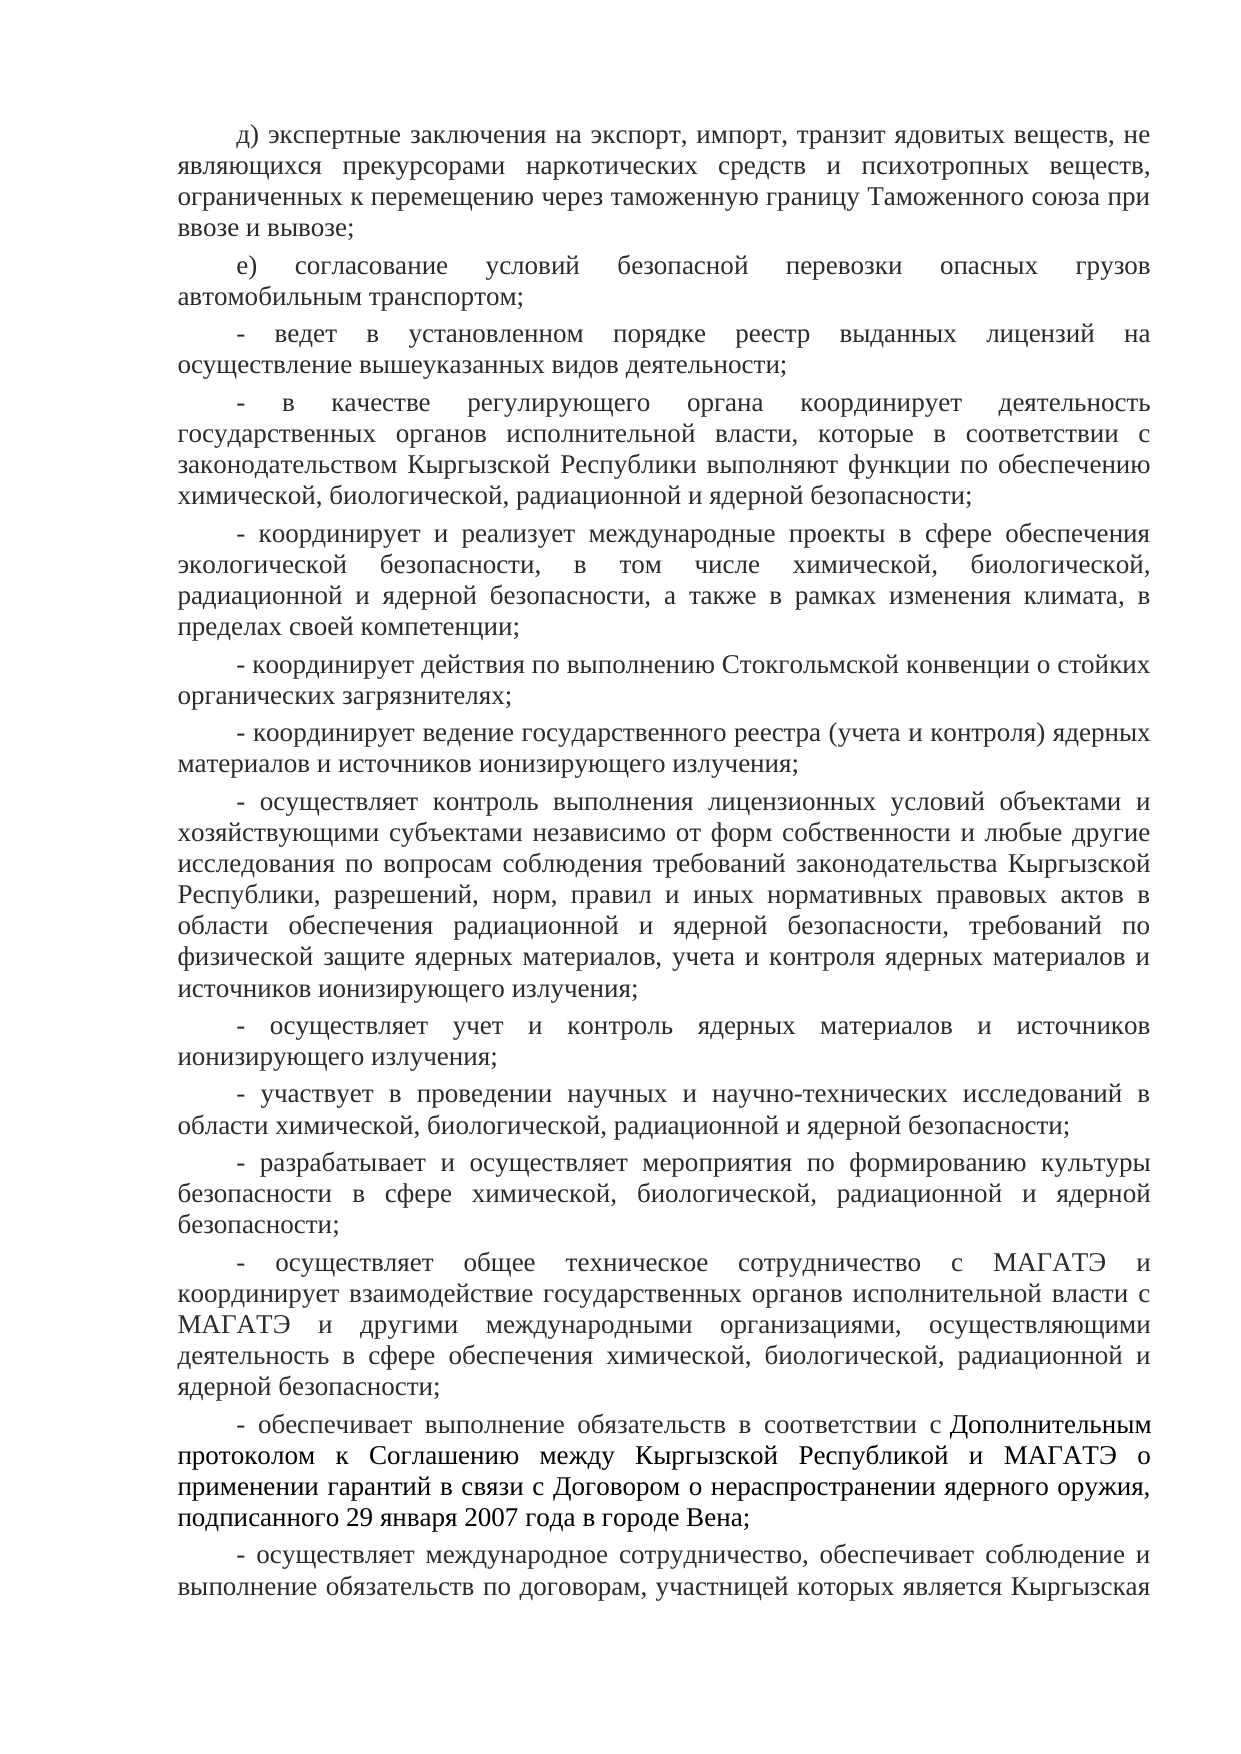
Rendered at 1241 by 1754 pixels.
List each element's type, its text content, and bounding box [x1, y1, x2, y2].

text - обеспечивает выполнение обязательств в соответствии с Дополнительным протоколом к Соглашению между Кыргызской Республикой и МАГАТЭ о применении гарантий в связи с Договором о нераспространении ядерного оружия, подписанного 29 января 2007 года в городе Вена; [177, 1408, 1152, 1532]
text - в качестве регулирующего органа координирует деятельность государственных органов исполнительной власти, которые в соответствии с законодательством Кыргызской Республики выполняют функции по обеспечению химической, биологической, радиационной и ядерной безопасности; [177, 386, 1152, 511]
text д) экспертные заключения на экспорт, импорт, транзит ядовитых веществ, не являющихся прекурсорами наркотических средств и психотропных веществ, ограниченных к перемещению через таможенную границу Таможенного союза при ввозе и вывозе; [177, 118, 1152, 243]
text - координирует действия по выполнению Стокгольмской конвенции о стойких органических загрязнителях; [177, 648, 1152, 710]
text - разрабатывает и осуществляет мероприятия по формированию культуры безопасности в сфере химической, биологической, радиационной и ядерной безопасности; [177, 1146, 1152, 1239]
text - ведет в установленном порядке реестр выданных лицензий на осуществление вышеуказанных видов деятельности; [177, 317, 1152, 380]
text - координирует и реализует международные проекты в сфере обеспечения экологической безопасности, в том числе химической, биологической, радиационной и ядерной безопасности, а также в рамках изменения климата, в пределах своей компетенции; [177, 517, 1152, 641]
text - осуществляет учет и контроль ядерных материалов и источников ионизирующего излучения; [177, 1009, 1152, 1071]
text - участвует в проведении научных и научно-технических исследований в области химической, биологической, радиационной и ядерной безопасности; [177, 1078, 1152, 1140]
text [177, 1539, 1152, 1601]
text - координирует ведение государственного реестра (учета и контроля) ядерных материалов и источников ионизирующего излучения; [177, 716, 1152, 778]
text - осуществляет общее техническое сотрудничество с МАГАТЭ и координирует взаимодействие государственных органов исполнительной власти с МАГАТЭ и другими международными организациями, осуществляющими деятельность в сфере обеспечения химической, биологической, радиационной и ядерной безопасности; [177, 1246, 1152, 1402]
text - осуществляет контроль выполнения лицензионных условий объектами и хозяйствующими субъектами независимо от форм собственности и любые другие исследования по вопросам соблюдения требований законодательства Кыргызской Республики, разрешений, норм, правил и иных нормативных правовых актов в области обеспечения радиационной и ядерной безопасности, требований по физической защите ядерных материалов, учета и контроля ядерных материалов и источников ионизирующего излучения; [177, 785, 1152, 1003]
text е) согласование условий безопасной перевозки опасных грузов автомобильным транспортом; [177, 249, 1152, 311]
